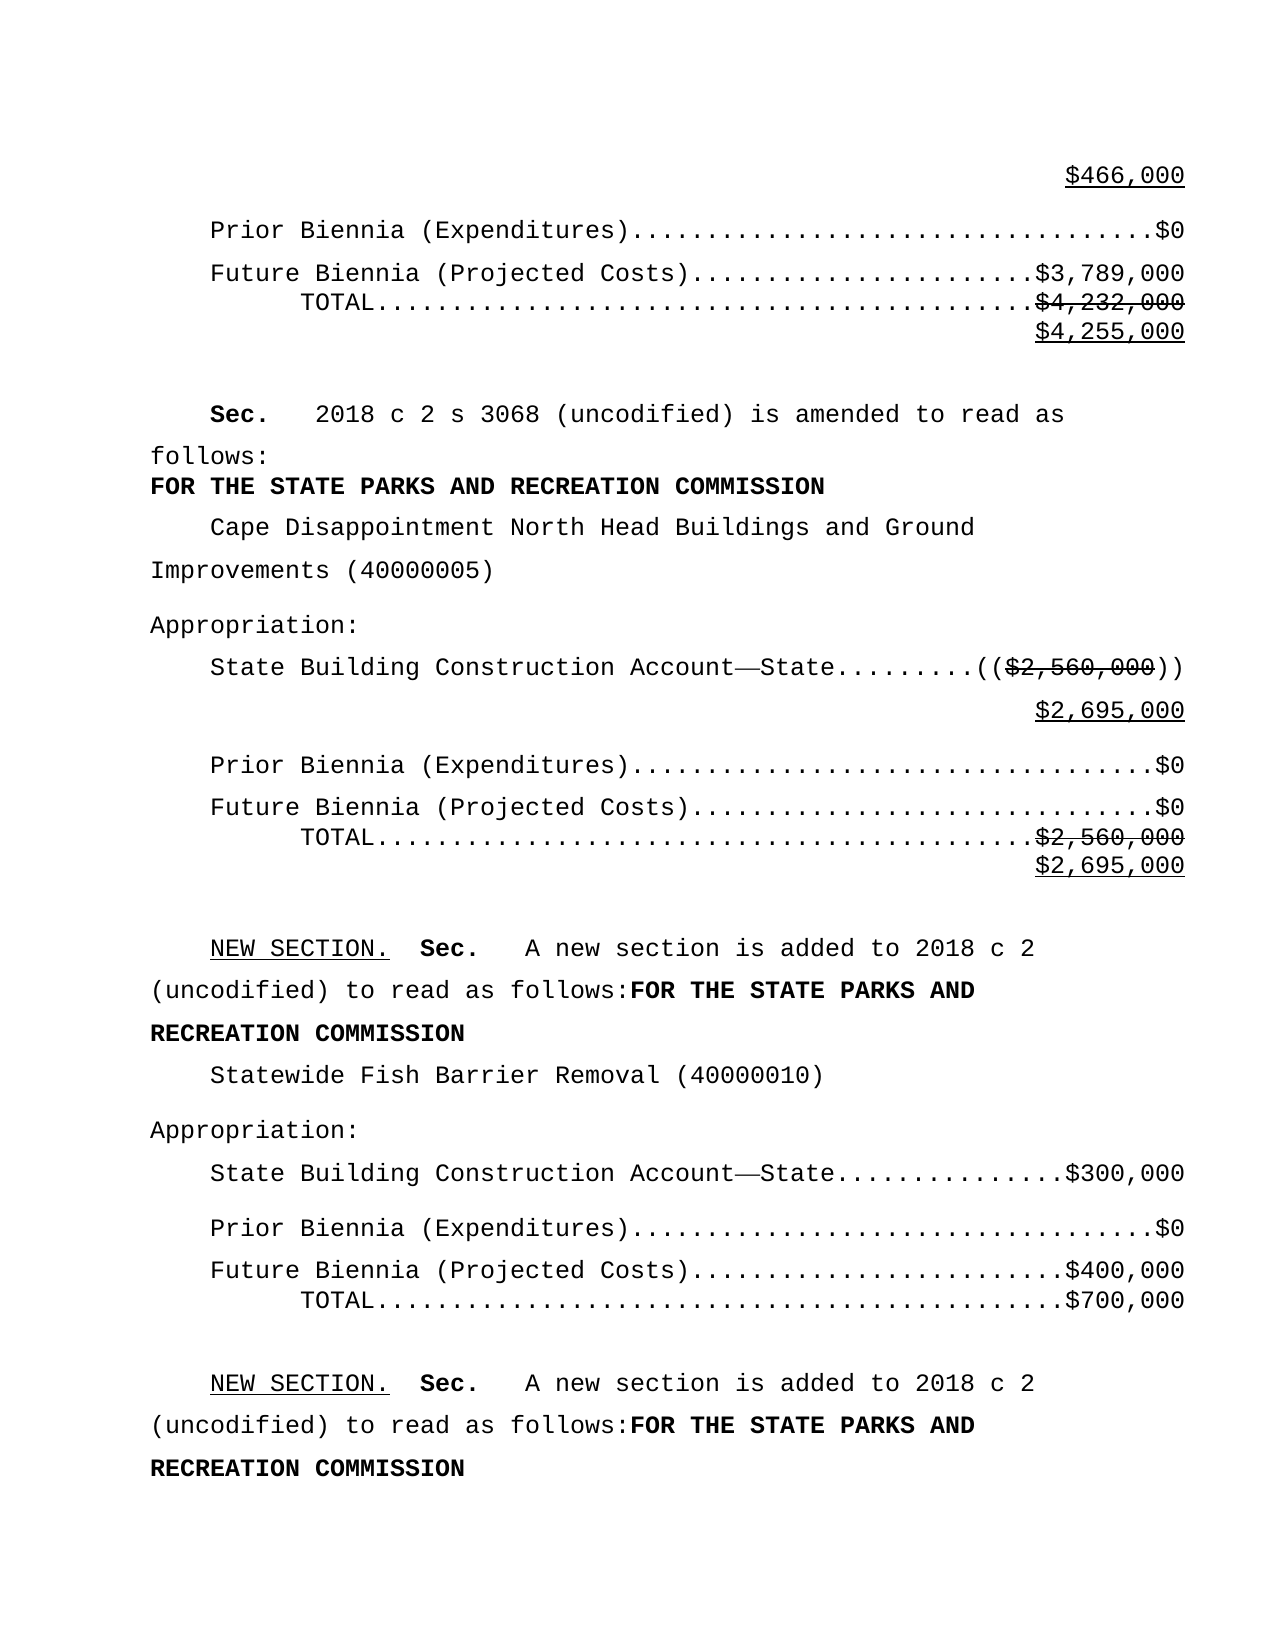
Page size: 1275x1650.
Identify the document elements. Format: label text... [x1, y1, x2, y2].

text Appropriation: [150, 1105, 1125, 1147]
text State Building Construction Account—State $300,000 [150, 1147, 1125, 1190]
text Future Biennia (Projected Costs) $0 [150, 782, 1125, 824]
text TOTAL $4,232,000 [150, 290, 1125, 318]
text NEW SECTION. Sec. A new section is added to 2018 c 2 (uncodified) to read as follows:FOR THE STATE PARKS AND RECREATION COMMISSION [150, 922, 1125, 1050]
text Future Biennia (Projected Costs) $400,000 [150, 1245, 1125, 1287]
text Prior Biennia (Expenditures) $0 [150, 205, 1125, 247]
text Statewide Fish Barrier Removal (40000010) [150, 1050, 1125, 1092]
text $2,695,000 [150, 684, 1125, 727]
text Appropriation: [150, 599, 1125, 642]
text Cape Disappointment North Head Buildings and Ground Improvements (40000005) [150, 502, 1125, 587]
text FOR THE STATE PARKS AND RECREATION COMMISSION [150, 473, 1125, 502]
text NEW SECTION. Sec. A new section is added to 2018 c 2 (uncodified) to read as follows:FOR THE STATE PARKS AND RECREATION COMMISSION [150, 1357, 1125, 1485]
text State Building Construction Account—State (($2,560,000)) [150, 642, 1125, 684]
text Sec. 2018 c 2 s 3068 (uncodified) is amended to read as follows: [150, 388, 1125, 473]
text $466,000 [150, 150, 1125, 192]
text Prior Biennia (Expenditures) $0 [150, 739, 1125, 782]
text Prior Biennia (Expenditures) $0 [150, 1202, 1125, 1245]
text TOTAL $2,560,000 [150, 824, 1125, 852]
text $4,255,000 [150, 318, 1125, 347]
text Future Biennia (Projected Costs) $3,789,000 [150, 247, 1125, 290]
text $2,695,000 [150, 852, 1125, 881]
text TOTAL $700,000 [150, 1287, 1125, 1316]
